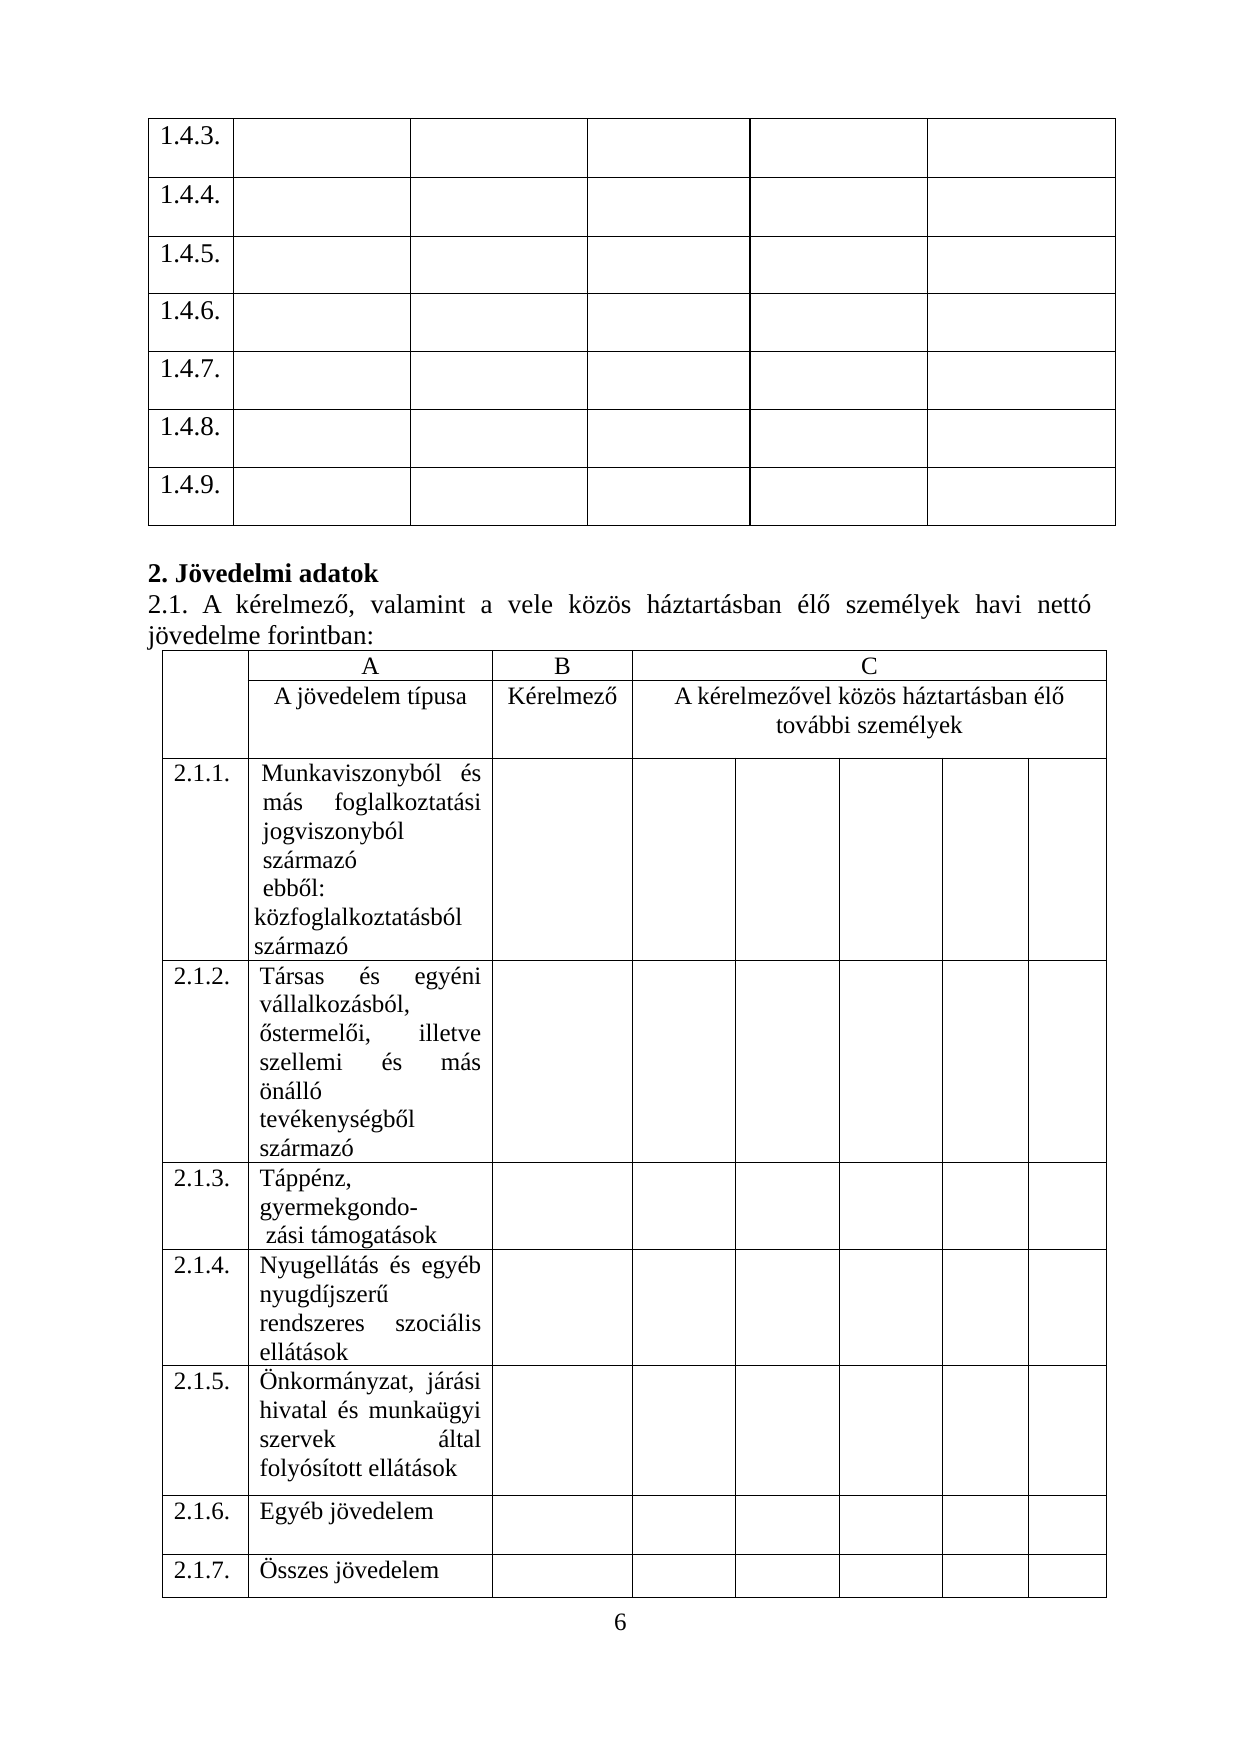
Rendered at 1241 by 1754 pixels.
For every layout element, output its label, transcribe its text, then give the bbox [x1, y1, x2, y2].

table_cell [411, 178, 587, 236]
table_cell [234, 119, 410, 177]
table_cell 1.4.9. [149, 468, 233, 524]
table_cell [928, 178, 1115, 236]
table_cell 2.1.5. [163, 1366, 248, 1495]
table_cell [751, 178, 927, 236]
table_cell [751, 119, 927, 177]
table_cell [943, 961, 1028, 1162]
table_cell [928, 468, 1115, 524]
table_cell [928, 294, 1115, 351]
table_cell [633, 961, 735, 1162]
table_cell Egyéb jövedelem [249, 1496, 492, 1554]
table_cell [493, 759, 632, 960]
table_cell [751, 468, 927, 524]
table_cell 2.1.1. [163, 759, 248, 960]
table_cell [751, 237, 927, 293]
table_cell [1029, 1496, 1106, 1554]
table_cell [736, 1496, 839, 1554]
table_cell [736, 759, 839, 960]
table_cell A jövedelem típusa [249, 681, 492, 757]
table_cell Összes jövedelem [249, 1555, 492, 1597]
table_cell [943, 1496, 1028, 1554]
table_cell [928, 119, 1115, 177]
table_cell [943, 1366, 1028, 1495]
table_cell [1029, 1555, 1106, 1597]
table_cell [840, 961, 942, 1162]
table_cell [411, 119, 587, 177]
table_cell [633, 1250, 735, 1365]
table_cell [493, 1163, 632, 1249]
table_cell [840, 1250, 942, 1365]
table_cell [840, 1496, 942, 1554]
table_cell [840, 1555, 942, 1597]
table_cell [1029, 1250, 1106, 1365]
table_cell [234, 294, 410, 351]
table_cell [493, 1250, 632, 1365]
table_cell [588, 352, 749, 409]
table_cell [633, 1366, 735, 1495]
table_cell 2.1.6. [163, 1496, 248, 1554]
table_cell [588, 410, 749, 467]
table_cell [840, 1163, 942, 1249]
table_cell [736, 1366, 839, 1495]
table_cell 2.1.3. [163, 1163, 248, 1249]
table_cell [411, 352, 587, 409]
table_header B [493, 651, 632, 680]
table_cell [840, 1366, 942, 1495]
text 2. Jövedelmi adatok [148, 557, 1092, 588]
table_cell [493, 1555, 632, 1597]
table_cell 1.4.4. [149, 178, 233, 236]
table_cell [411, 237, 587, 293]
table_cell [943, 1250, 1028, 1365]
table_cell [1029, 961, 1106, 1162]
text 2.1. A kérelmező, valamint a vele közös háztartásban élő személyek havi nettó jövedelme forintban: [148, 588, 1092, 650]
table_cell 1.4.8. [149, 410, 233, 467]
table_cell Nyugellátás és egyéb nyugdíjszerű rendszeres szociális ellátások [249, 1250, 492, 1365]
table_cell [588, 294, 749, 351]
table_cell [588, 119, 749, 177]
table_header C [633, 651, 1106, 680]
table_cell [493, 1366, 632, 1495]
table_cell [633, 1496, 735, 1554]
table_cell [493, 1496, 632, 1554]
table_cell [633, 1163, 735, 1249]
table_cell [751, 352, 927, 409]
table_cell [633, 759, 735, 960]
table_cell [1029, 1366, 1106, 1495]
table_cell [943, 1555, 1028, 1597]
table_cell 2.1.4. [163, 1250, 248, 1365]
table_cell [588, 468, 749, 524]
table_cell 2.1.2. [163, 961, 248, 1162]
table_cell [234, 352, 410, 409]
table_header [163, 651, 248, 757]
table_cell [736, 961, 839, 1162]
table_cell 1.4.5. [149, 237, 233, 293]
table_cell [493, 961, 632, 1162]
table_cell [411, 468, 587, 524]
table_cell [234, 178, 410, 236]
table_cell [736, 1555, 839, 1597]
table_cell Munkaviszonyból és más foglalkoztatási jogviszonyból származó ebből: közfoglalkoztatásból származó [249, 759, 492, 960]
table_cell 1.4.6. [149, 294, 233, 351]
table_cell [633, 1555, 735, 1597]
table_cell [840, 759, 942, 960]
table_cell [411, 294, 587, 351]
table_header A [249, 651, 492, 680]
table_cell [588, 237, 749, 293]
table_cell 1.4.7. [149, 352, 233, 409]
table_cell Kérelmező [493, 681, 632, 757]
table_cell [411, 410, 587, 467]
table_cell [736, 1163, 839, 1249]
table_cell [588, 178, 749, 236]
table_cell 2.1.7. [163, 1555, 248, 1597]
table_cell [943, 759, 1028, 960]
table_cell [928, 352, 1115, 409]
table_cell [751, 294, 927, 351]
table_cell [234, 237, 410, 293]
table_cell [928, 410, 1115, 467]
table_cell 1.4.3. [149, 119, 233, 177]
table_cell Társas és egyéni vállalkozásból, őstermelői, illetve szellemi és más önálló tevékenységből származó [249, 961, 492, 1162]
table_cell [751, 410, 927, 467]
table_cell [736, 1250, 839, 1365]
table_cell [928, 237, 1115, 293]
table_cell Táppénz, gyermekgondo- zási támogatások [249, 1163, 492, 1249]
table_cell A kérelmezővel közös háztartásban élő további személyek [633, 681, 1106, 757]
table_cell Önkormányzat, járási hivatal és munkaügyi szervek által folyósított ellátások [249, 1366, 492, 1495]
table_cell [1029, 1163, 1106, 1249]
table_cell [234, 468, 410, 524]
table_cell [1029, 759, 1106, 960]
table_cell [234, 410, 410, 467]
table_cell [943, 1163, 1028, 1249]
